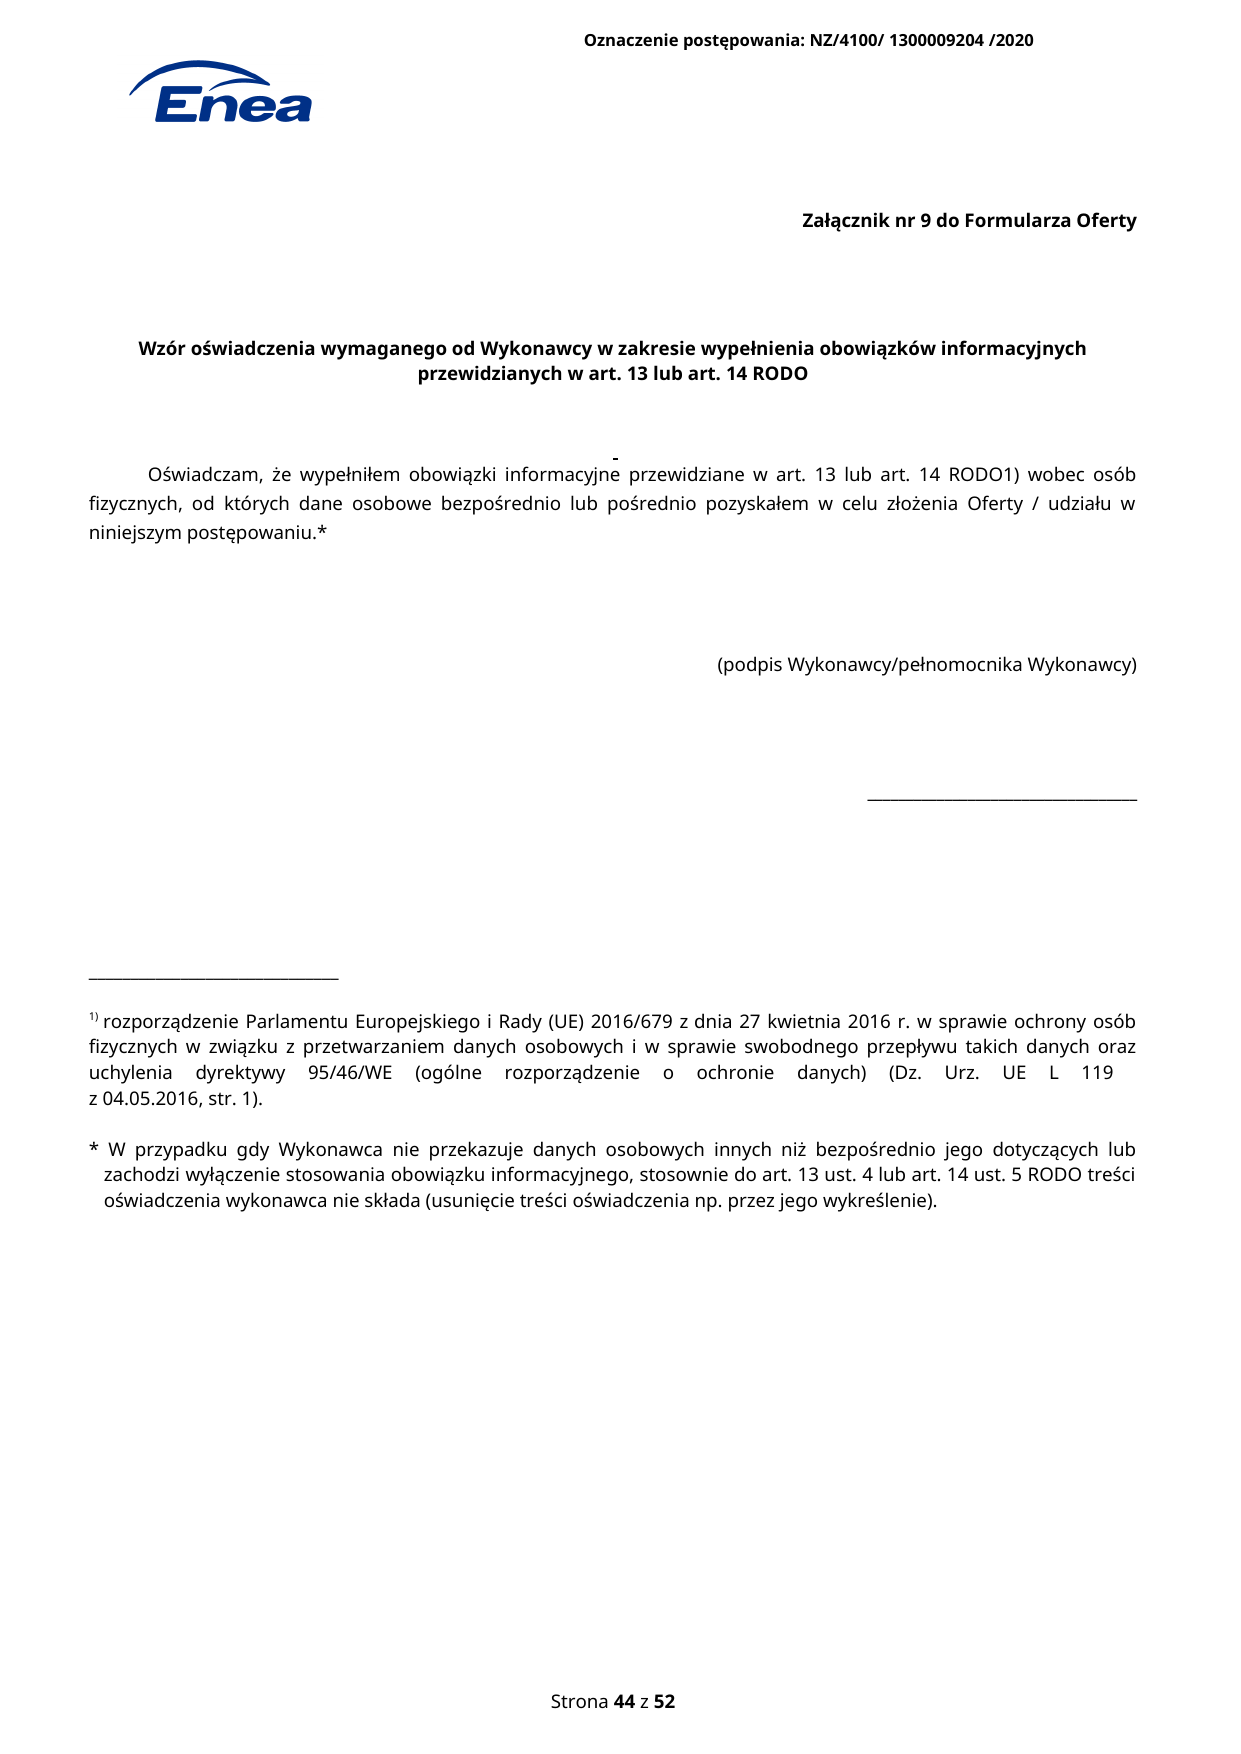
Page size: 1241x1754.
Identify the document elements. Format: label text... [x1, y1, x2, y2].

picture [117, 50, 324, 124]
text Oświadczam, że wypełniłem obowiązki informacyjne przewidziane w art. 13 lub art. 14 RODO1) wobec osób fizycznych, od których dane osobowe bezpośrednio lub pośrednio pozyskałem w celu złożenia Oferty / udziału w niniejszym postępowaniu.* [89, 461, 1137, 545]
text ______________________________ [89, 957, 1137, 983]
text 1) rozporządzenie Parlamentu Europejskiego i Rady (UE) 2016/679 z dnia 27 kwietnia 2016 r. w sprawie ochrony osób fizycznych w związku z przetwarzaniem danych osobowych i w sprawie swobodnego przepływu takich danych oraz uchylenia dyrektywy 95/46/WE (ogólne rozporządzenie o ochronie danych) (Dz. Urz. UE L 119 z 04.05.2016, str. 1). [89, 1008, 1137, 1110]
text Wzór oświadczenia wymaganego od Wykonawcy w zakresie wypełnienia obowiązków informacyjnych przewidzianych w art. 13 lub art. 14 RODO [89, 335, 1137, 386]
text (podpis Wykonawcy/pełnomocnika Wykonawcy) [89, 651, 1137, 677]
text ___________________________________ [89, 779, 1137, 804]
text * W przypadku gdy Wykonawca nie przekazuje danych osobowych innych niż bezpośrednio jego dotyczących lub zachodzi wyłączenie stosowania obowiązku informacyjnego, stosownie do art. 13 ust. 4 lub art. 14 ust. 5 RODO treści oświadczenia wykonawca nie składa (usunięcie treści oświadczenia np. przez jego wykreślenie). [89, 1136, 1137, 1212]
text Załącznik nr 9 do Formularza Oferty [89, 207, 1137, 233]
